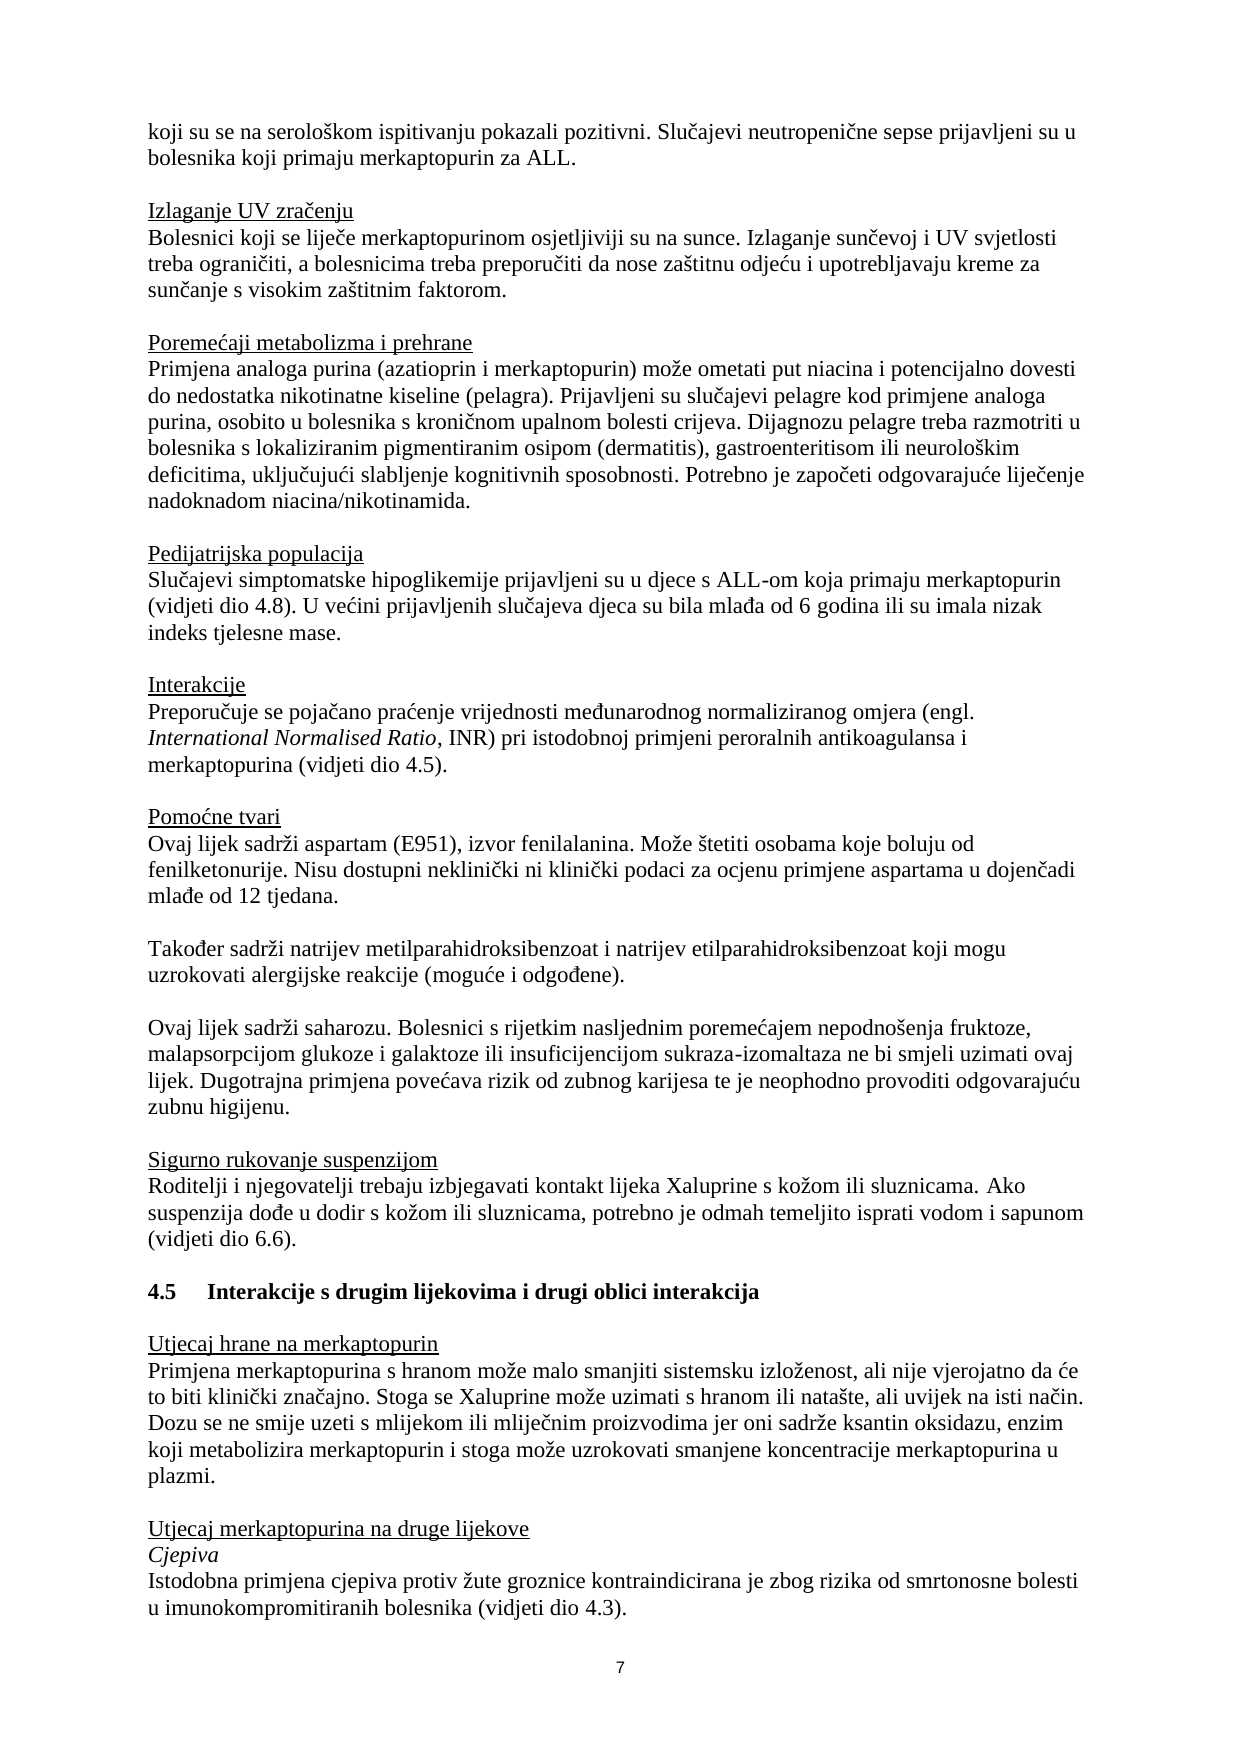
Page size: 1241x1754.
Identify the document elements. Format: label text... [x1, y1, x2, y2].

text Utjecaj hrane na merkaptopurin [148, 1330, 1092, 1357]
text Ovaj lijek sadrži saharozu. Bolesnici s rijetkim nasljednim poremećajem nepodnošenja fruktoze, malapsorpcijom glukoze i galaktoze ili insuficijencijom sukraza-izomaltaza ne bi smjeli uzimati ovaj lijek. Dugotrajna primjena povećava rizik od zubnog karijesa te je neophodno provoditi odgovarajuću zubnu higijenu. [148, 1014, 1092, 1119]
text Primjena analoga purina (azatioprin i merkaptopurin) može ometati put niacina i potencijalno dovesti do nedostatka nikotinatne kiseline (pelagra). Prijavljeni su slučajevi pelagre kod primjene analoga purina, osobito u bolesnika s kroničnom upalnom bolesti crijeva. Dijagnozu pelagre treba razmotriti u bolesnika s lokaliziranim pigmentiranim osipom (dermatitis), gastroenteritisom ili neurološkim deficitima, uključujući slabljenje kognitivnih sposobnosti. Potrebno je započeti odgovarajuće liječenje nadoknadom niacina/nikotinamida. [148, 355, 1092, 513]
text Cjepiva [148, 1541, 1092, 1568]
text Poremećaji metabolizma i prehrane [148, 329, 1092, 355]
text Preporučuje se pojačano praćenje vrijednosti međunarodnog normaliziranog omjera (engl. International Normalised Ratio, INR) pri istodobnoj primjeni peroralnih antikoagulansa i merkaptopurina (vidjeti dio 4.5). [148, 698, 1092, 777]
text Izlaganje UV zračenju [148, 197, 1092, 223]
text Utjecaj merkaptopurina na druge lijekove [148, 1515, 1092, 1541]
text Roditelji i njegovatelji trebaju izbjegavati kontakt lijeka Xaluprine s kožom ili sluznicama. Ako suspenzija dođe u dodir s kožom ili sluznicama, potrebno je odmah temeljito isprati vodom i sapunom (vidjeti dio 6.6). [148, 1172, 1092, 1251]
text Primjena merkaptopurina s hranom može malo smanjiti sistemsku izloženost, ali nije vjerojatno da će to biti klinički značajno. Stoga se Xaluprine može uzimati s hranom ili natašte, ali uvijek na isti način. Dozu se ne smije uzeti s mlijekom ili mliječnim proizvodima jer oni sadrže ksantin oksidazu, enzim koji metabolizira merkaptopurin i stoga može uzrokovati smanjene koncentracije merkaptopurina u plazmi. [148, 1357, 1092, 1488]
text Bolesnici koji se liječe merkaptopurinom osjetljiviji su na sunce. Izlaganje sunčevoj i UV svjetlosti treba ograničiti, a bolesnicima treba preporučiti da nose zaštitnu odjeću i upotrebljavaju kreme za sunčanje s visokim zaštitnim faktorom. [148, 223, 1092, 303]
text Istodobna primjena cjepiva protiv žute groznice kontraindicirana je zbog rizika od smrtonosne bolesti u imunokompromitiranih bolesnika (vidjeti dio 4.3). [148, 1568, 1092, 1620]
text Pedijatrijska populacija [148, 540, 1092, 566]
text Pomoćne tvari [148, 803, 1092, 830]
text Interakcije [148, 672, 1092, 698]
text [148, 118, 1092, 171]
text Ovaj lijek sadrži aspartam (E951), izvor fenilalanina. Može štetiti osobama koje boluju od fenilketonurije. Nisu dostupni neklinički ni klinički podaci za ocjenu primjene aspartama u dojenčadi mlađe od 12 tjedana. [148, 830, 1092, 909]
text 4.5 Interakcije s drugim lijekovima i drugi oblici interakcija [148, 1278, 1092, 1304]
text Također sadrži natrijev metilparahidroksibenzoat i natrijev etilparahidroksibenzoat koji mogu uzrokovati alergijske reakcije (moguće i odgođene). [148, 935, 1092, 988]
text Slučajevi simptomatske hipoglikemije prijavljeni su u djece s ALL-om koja primaju merkaptopurin (vidjeti dio 4.8). U većini prijavljenih slučajeva djeca su bila mlađa od 6 godina ili su imala nizak indeks tjelesne mase. [148, 566, 1092, 645]
text Sigurno rukovanje suspenzijom [148, 1146, 1092, 1172]
